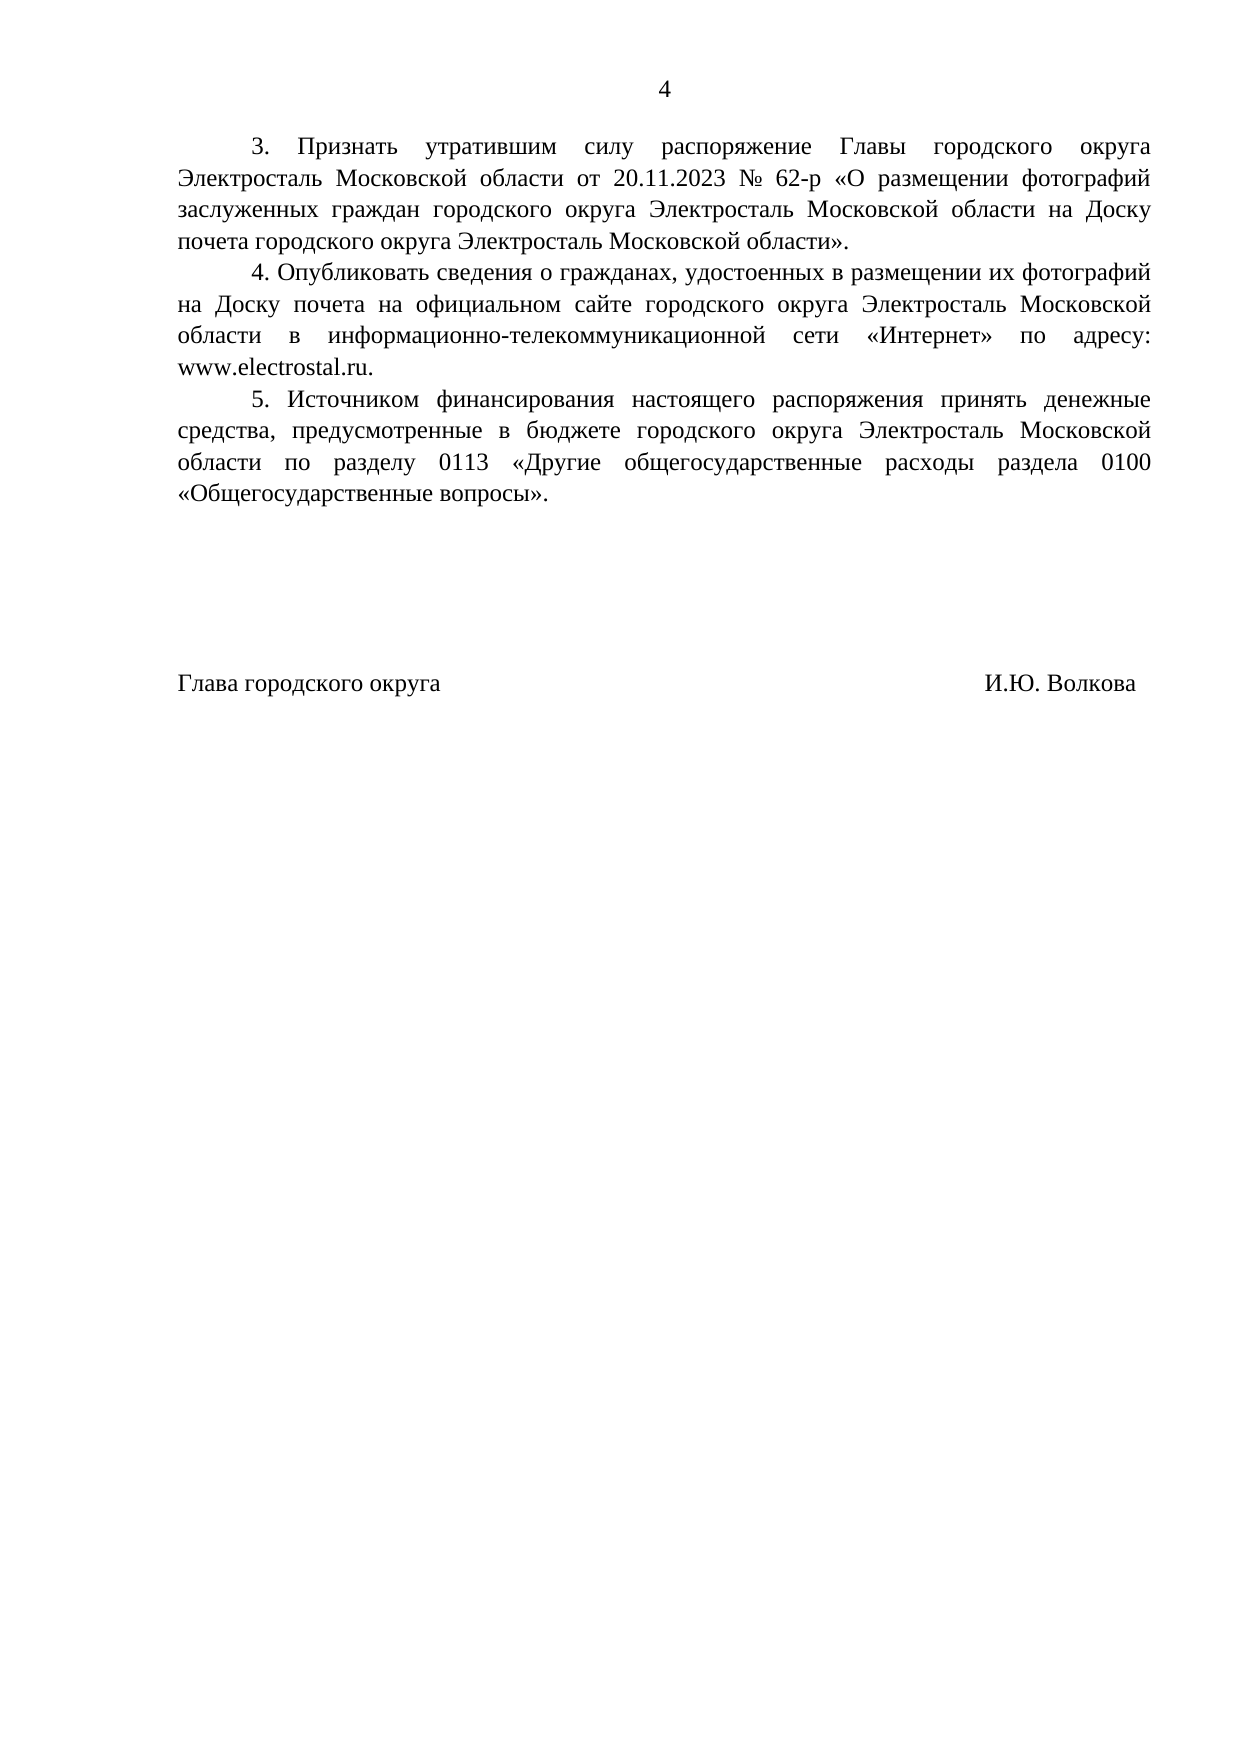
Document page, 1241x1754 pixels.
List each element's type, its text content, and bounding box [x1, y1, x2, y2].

text 4. Опубликовать сведения о гражданах, удостоенных в размещении их фотографий на Доску почета на официальном сайте городского округа Электросталь Московской области в информационно-телекоммуникационной сети «Интернет» по адресу: www.electrostal.ru. [177, 257, 1152, 381]
text 5. Источником финансирования настоящего распоряжения принять денежные средства, предусмотренные в бюджете городского округа Электросталь Московской области по разделу 0113 «Другие общегосударственные расходы раздела 0100 «Общегосударственные вопросы». [177, 384, 1152, 507]
text 3. Признать утратившим силу распоряжение Главы городского округа Электросталь Московской области от 20.11.2023 № 62-р «О размещении фотографий заслуженных граждан городского округа Электросталь Московской области на Доску почета городского округа Электросталь Московской области». [177, 131, 1152, 255]
text Глава городского округа И.Ю. Волкова [177, 668, 1152, 697]
